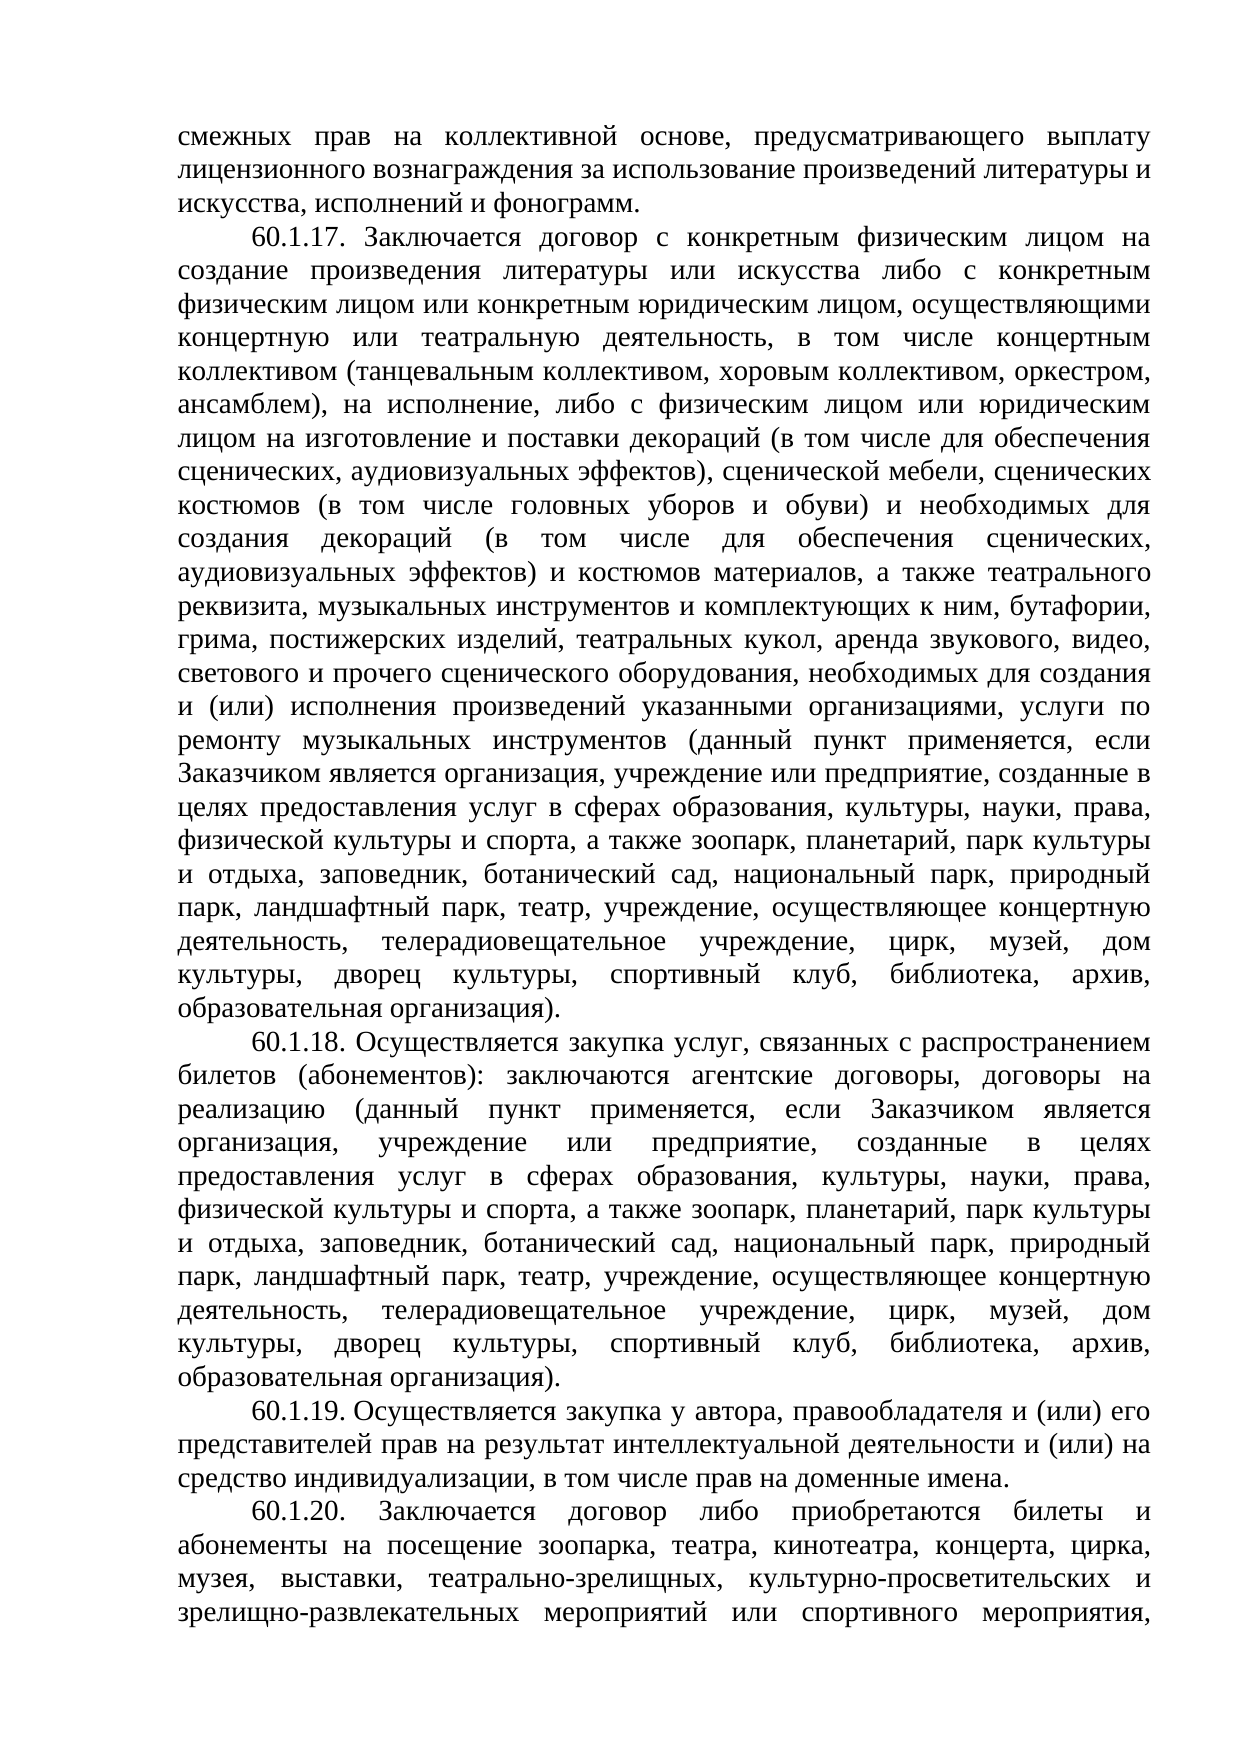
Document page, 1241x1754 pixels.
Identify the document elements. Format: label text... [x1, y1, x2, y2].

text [177, 1493, 1152, 1627]
text 60.1.18. Осуществляется закупка услуг, связанных с распространением билетов (абонементов): заключаются агентские договоры, договоры на реализацию (данный пункт применяется, если Заказчиком является организация, учреждение или предприятие, созданные в целях предоставления услуг в сферах образования, культуры, науки, права, физической культуры и спорта, а также зоопарк, планетарий, парк культуры и отдыха, заповедник, ботанический сад, национальный парк, природный парк, ландшафтный парк, театр, учреждение, осуществляющее концертную деятельность, телерадиовещательное учреждение, цирк, музей, дом культуры, дворец культуры, спортивный клуб, библиотека, архив, образовательная организация). [177, 1024, 1152, 1393]
text 60.1.19. Осуществляется закупка у автора, правообладателя и (или) его представителей прав на результат интеллектуальной деятельности и (или) на средство индивидуализации, в том числе прав на доменные имена. [177, 1393, 1152, 1493]
text 60.1.17. Заключается договор с конкретным физическим лицом на создание произведения литературы или искусства либо с конкретным физическим лицом или конкретным юридическим лицом, осуществляющими концертную или театральную деятельность, в том числе концертным коллективом (танцевальным коллективом, хоровым коллективом, оркестром, ансамблем), на исполнение, либо с физическим лицом или юридическим лицом на изготовление и поставки декораций (в том числе для обеспечения сценических, аудиовизуальных эффектов), сценической мебели, сценических костюмов (в том числе головных уборов и обуви) и необходимых для создания декораций (в том числе для обеспечения сценических, аудиовизуальных эффектов) и костюмов материалов, а также театрального реквизита, музыкальных инструментов и комплектующих к ним, бутафории, грима, постижерских изделий, театральных кукол, аренда звукового, видео, светового и прочего сценического оборудования, необходимых для создания и (или) исполнения произведений указанными организациями, услуги по ремонту музыкальных инструментов (данный пункт применяется, если Заказчиком является организация, учреждение или предприятие, созданные в целях предоставления услуг в сферах образования, культуры, науки, права, физической культуры и спорта, а также зоопарк, планетарий, парк культуры и отдыха, заповедник, ботанический сад, национальный парк, природный парк, ландшафтный парк, театр, учреждение, осуществляющее концертную деятельность, телерадиовещательное учреждение, цирк, музей, дом культуры, дворец культуры, спортивный клуб, библиотека, архив, образовательная организация). [177, 219, 1152, 1024]
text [177, 118, 1152, 219]
